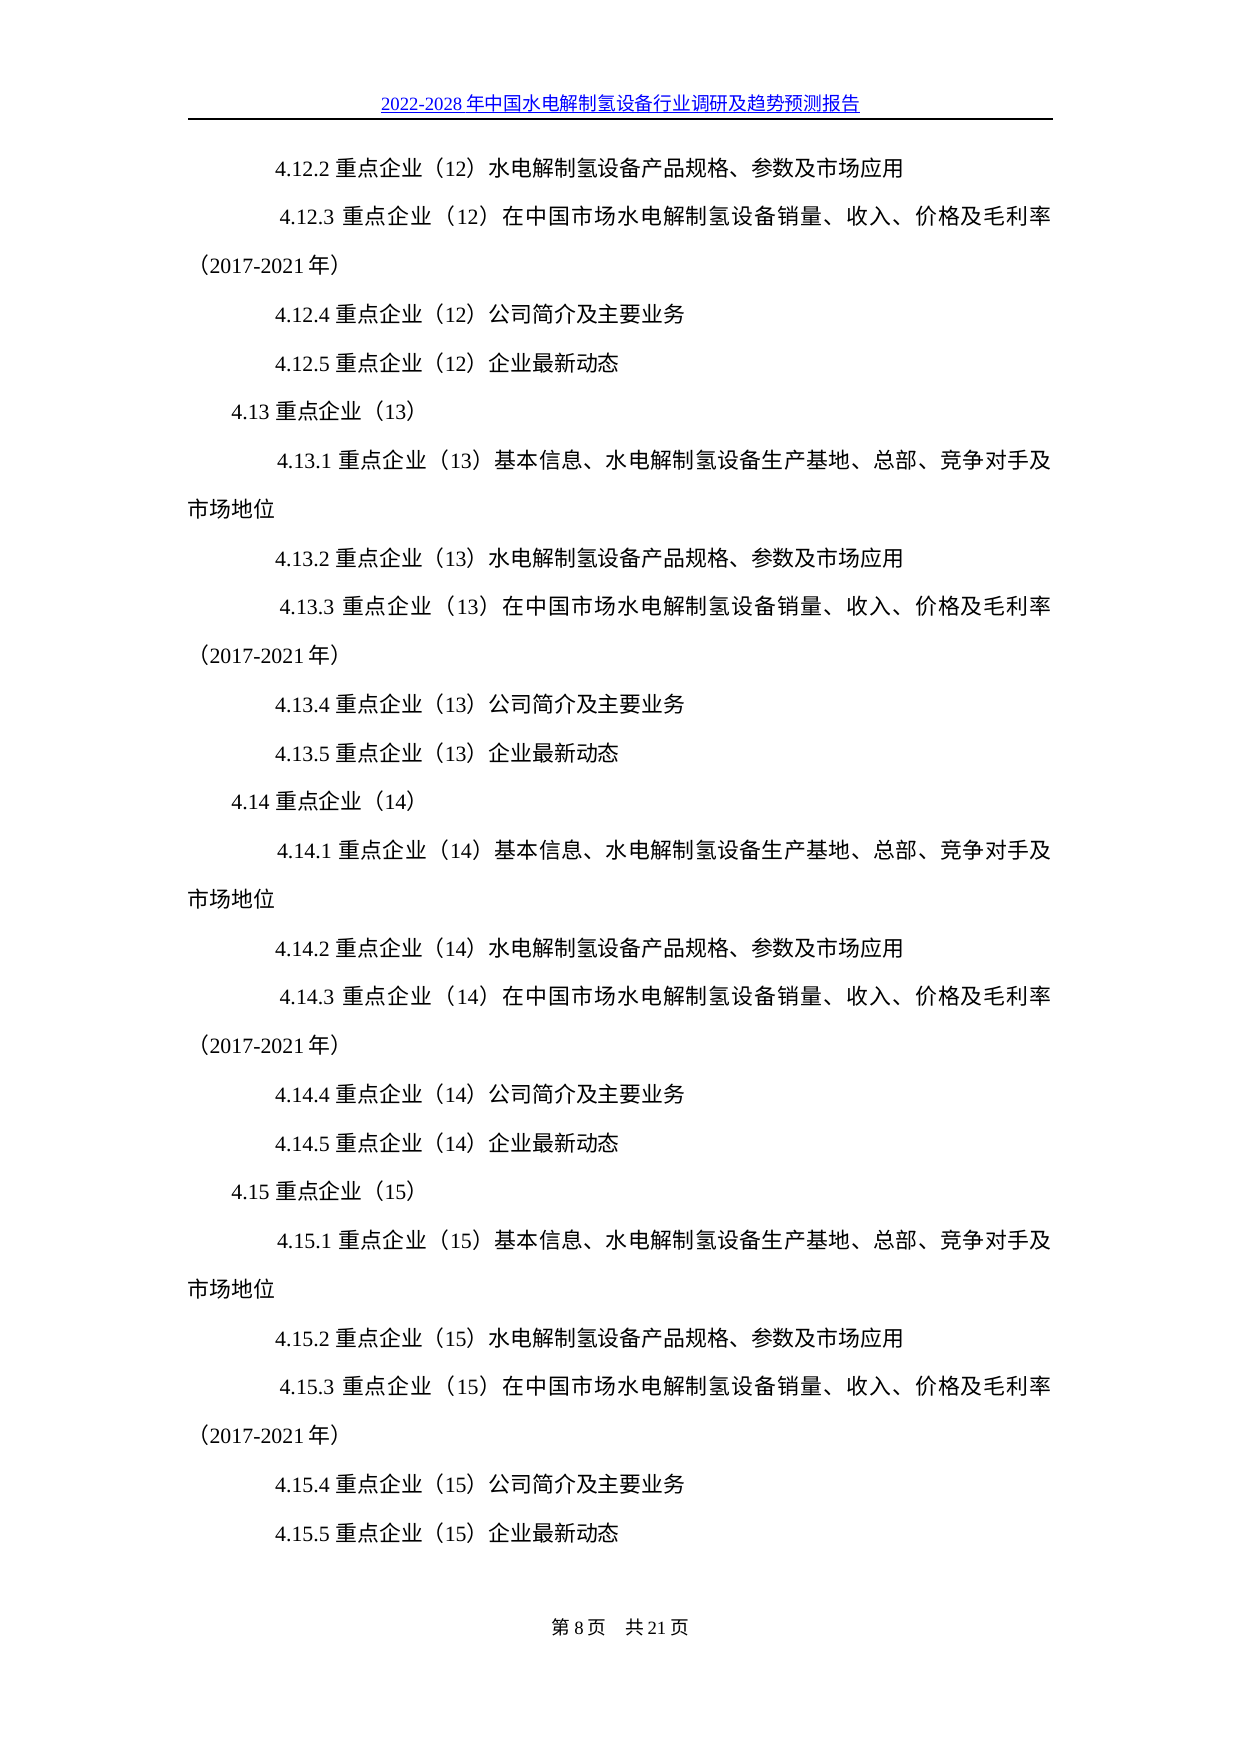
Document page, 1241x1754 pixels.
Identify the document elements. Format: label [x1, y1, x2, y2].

text [187, 150, 1053, 1548]
